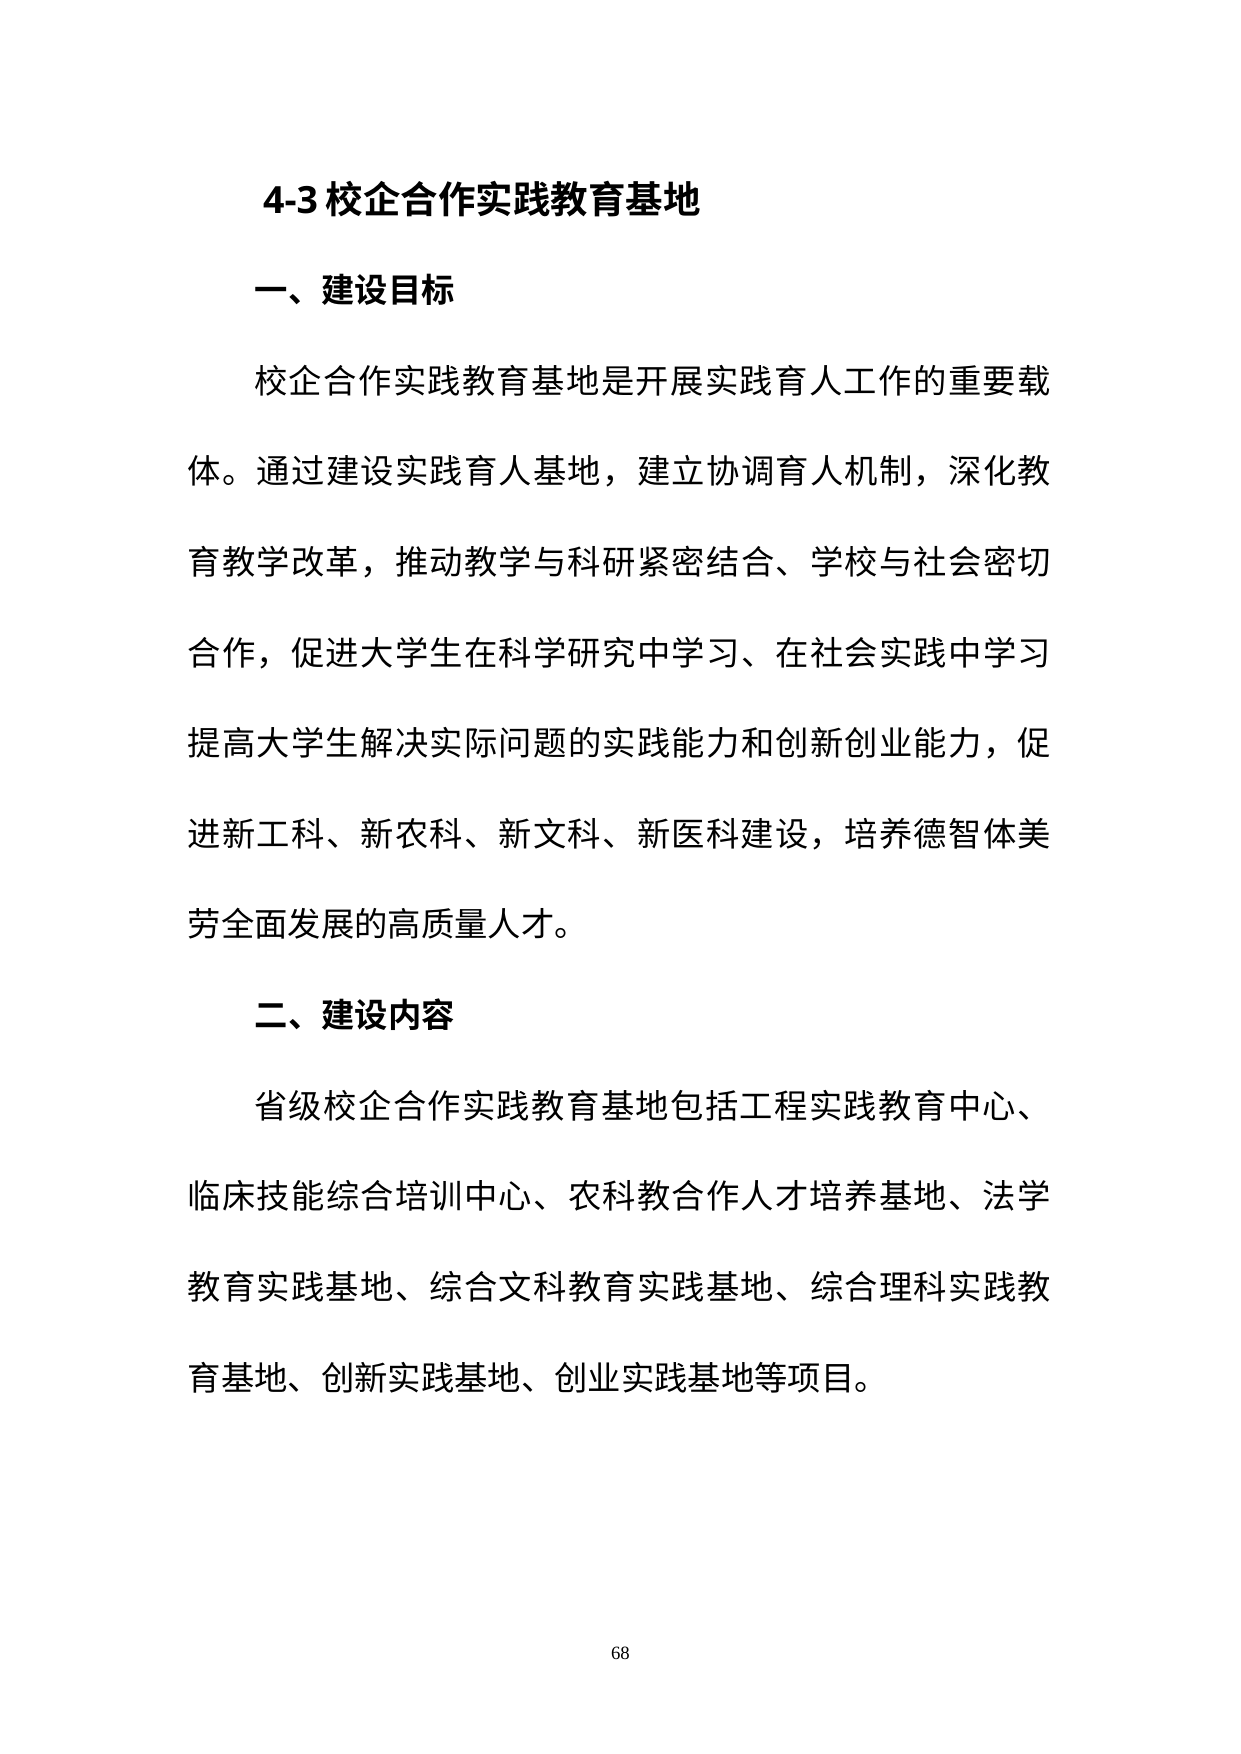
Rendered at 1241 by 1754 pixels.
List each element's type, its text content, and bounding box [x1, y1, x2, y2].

subtitle 4-3校企合作实践教育基地 [187, 152, 1053, 243]
text 省级校企合作实践教育基地包括工程实践教育中心、临床技能综合培训中心、农科教合作人才培养基地、法学教育实践基地、综合文科教育实践基地、综合理科实践教育基地、创新实践基地、创业实践基地等项目。 [187, 1058, 1053, 1421]
text 一、建设目标 [187, 243, 1053, 333]
text 校企合作实践教育基地是开展实践育人工作的重要载体。通过建设实践育人基地，建立协调育人机制，深化教育教学改革，推动教学与科研紧密结合、学校与社会密切合作，促进大学生在科学研究中学习、在社会实践中学习，提高大学生解决实际问题的实践能力和创新创业能力，促进新工科、新农科、新文科、新医科建设，培养德智体美劳全面发展的高质量人才。 [187, 333, 1053, 968]
text 二、建设内容 [187, 968, 1053, 1058]
